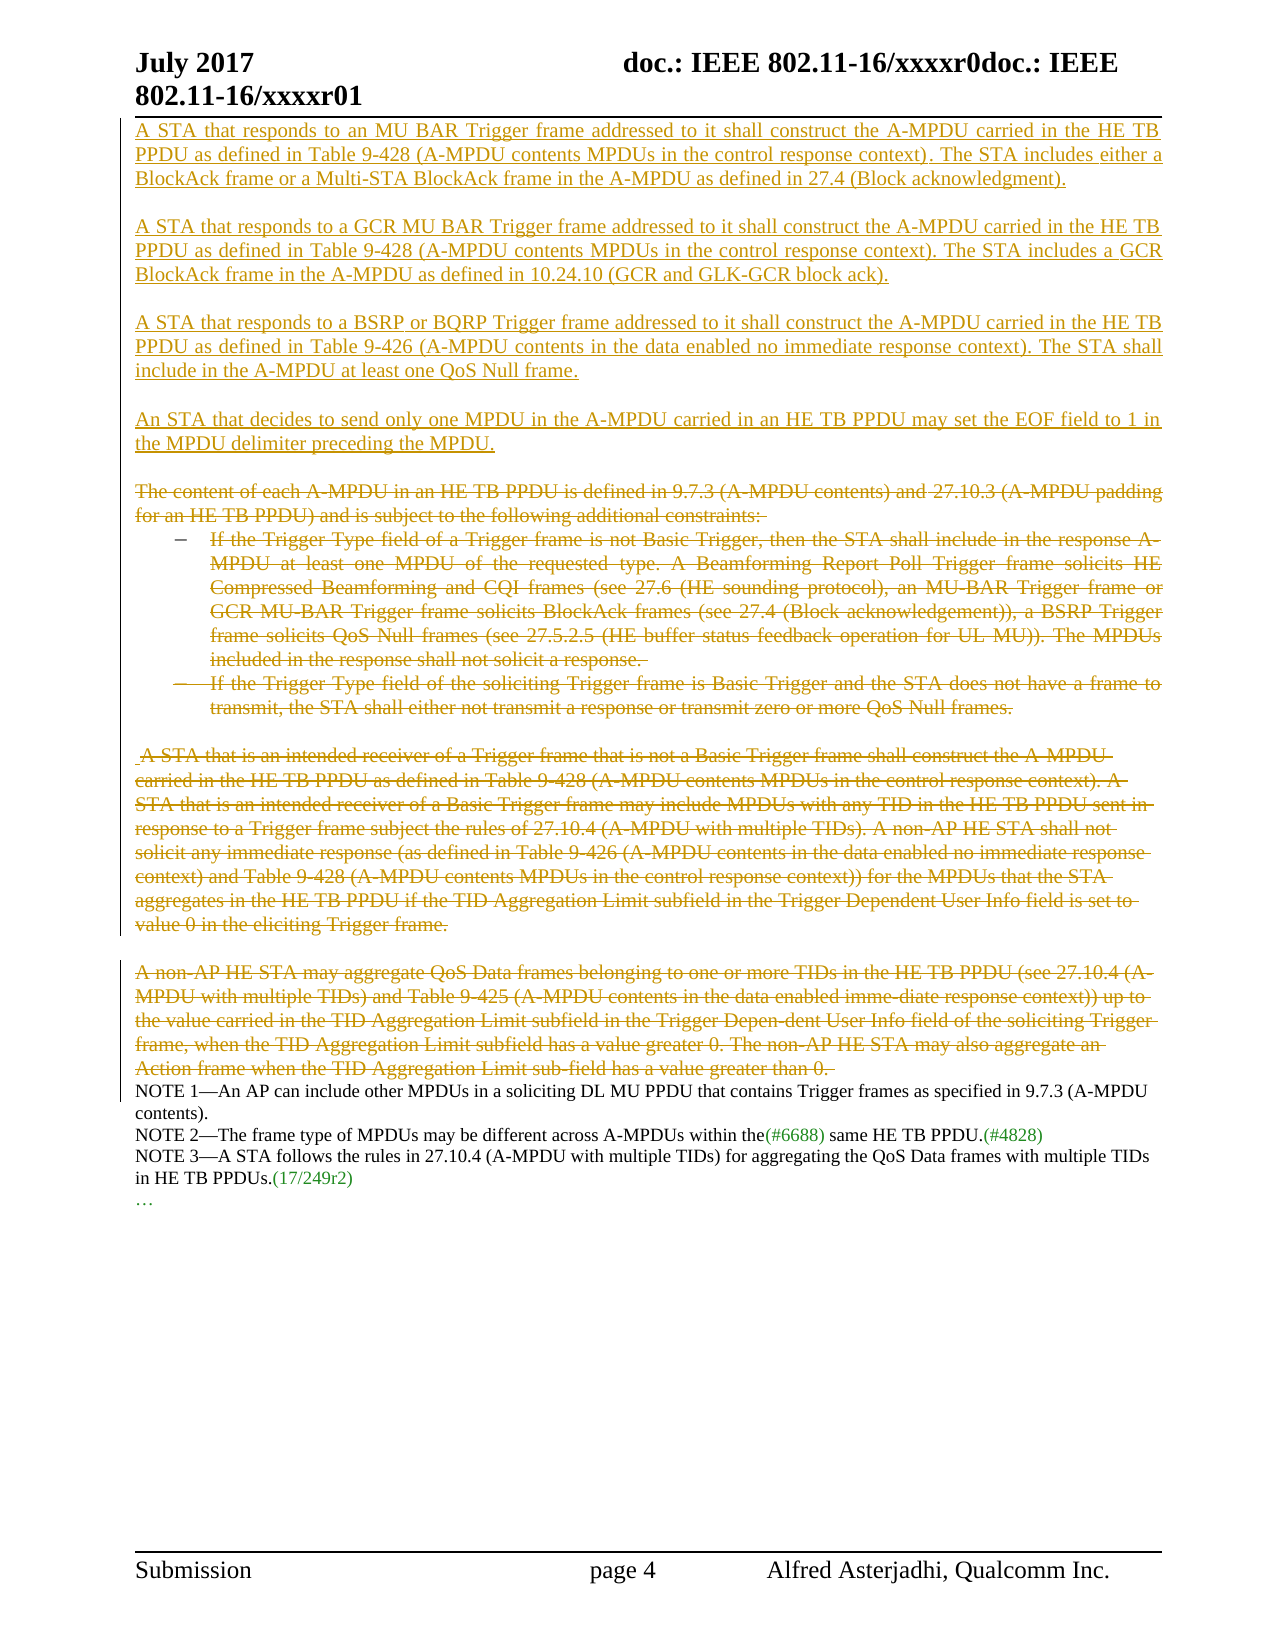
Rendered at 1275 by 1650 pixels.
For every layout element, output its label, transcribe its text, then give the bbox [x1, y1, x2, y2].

text NOTE 1—An AP can include other MPDUs in a soliciting DL MU PPDU that contains Trigger frames as specified in 9.7.3 (A-MPDU contents). [135, 1080, 1162, 1123]
text NOTE 2—The frame type of MPDUs may be different across A-MPDUs within the(#6688) same HE TB PPDU.(#4828) [135, 1123, 1162, 1145]
text … [135, 1188, 1162, 1210]
text NOTE 3—A STA follows the rules in 27.10.4 (A-MPDU with multiple TIDs) for aggregating the QoS Data frames with multiple TIDs in HE TB PPDUs.(17/249r2) [135, 1145, 1162, 1188]
